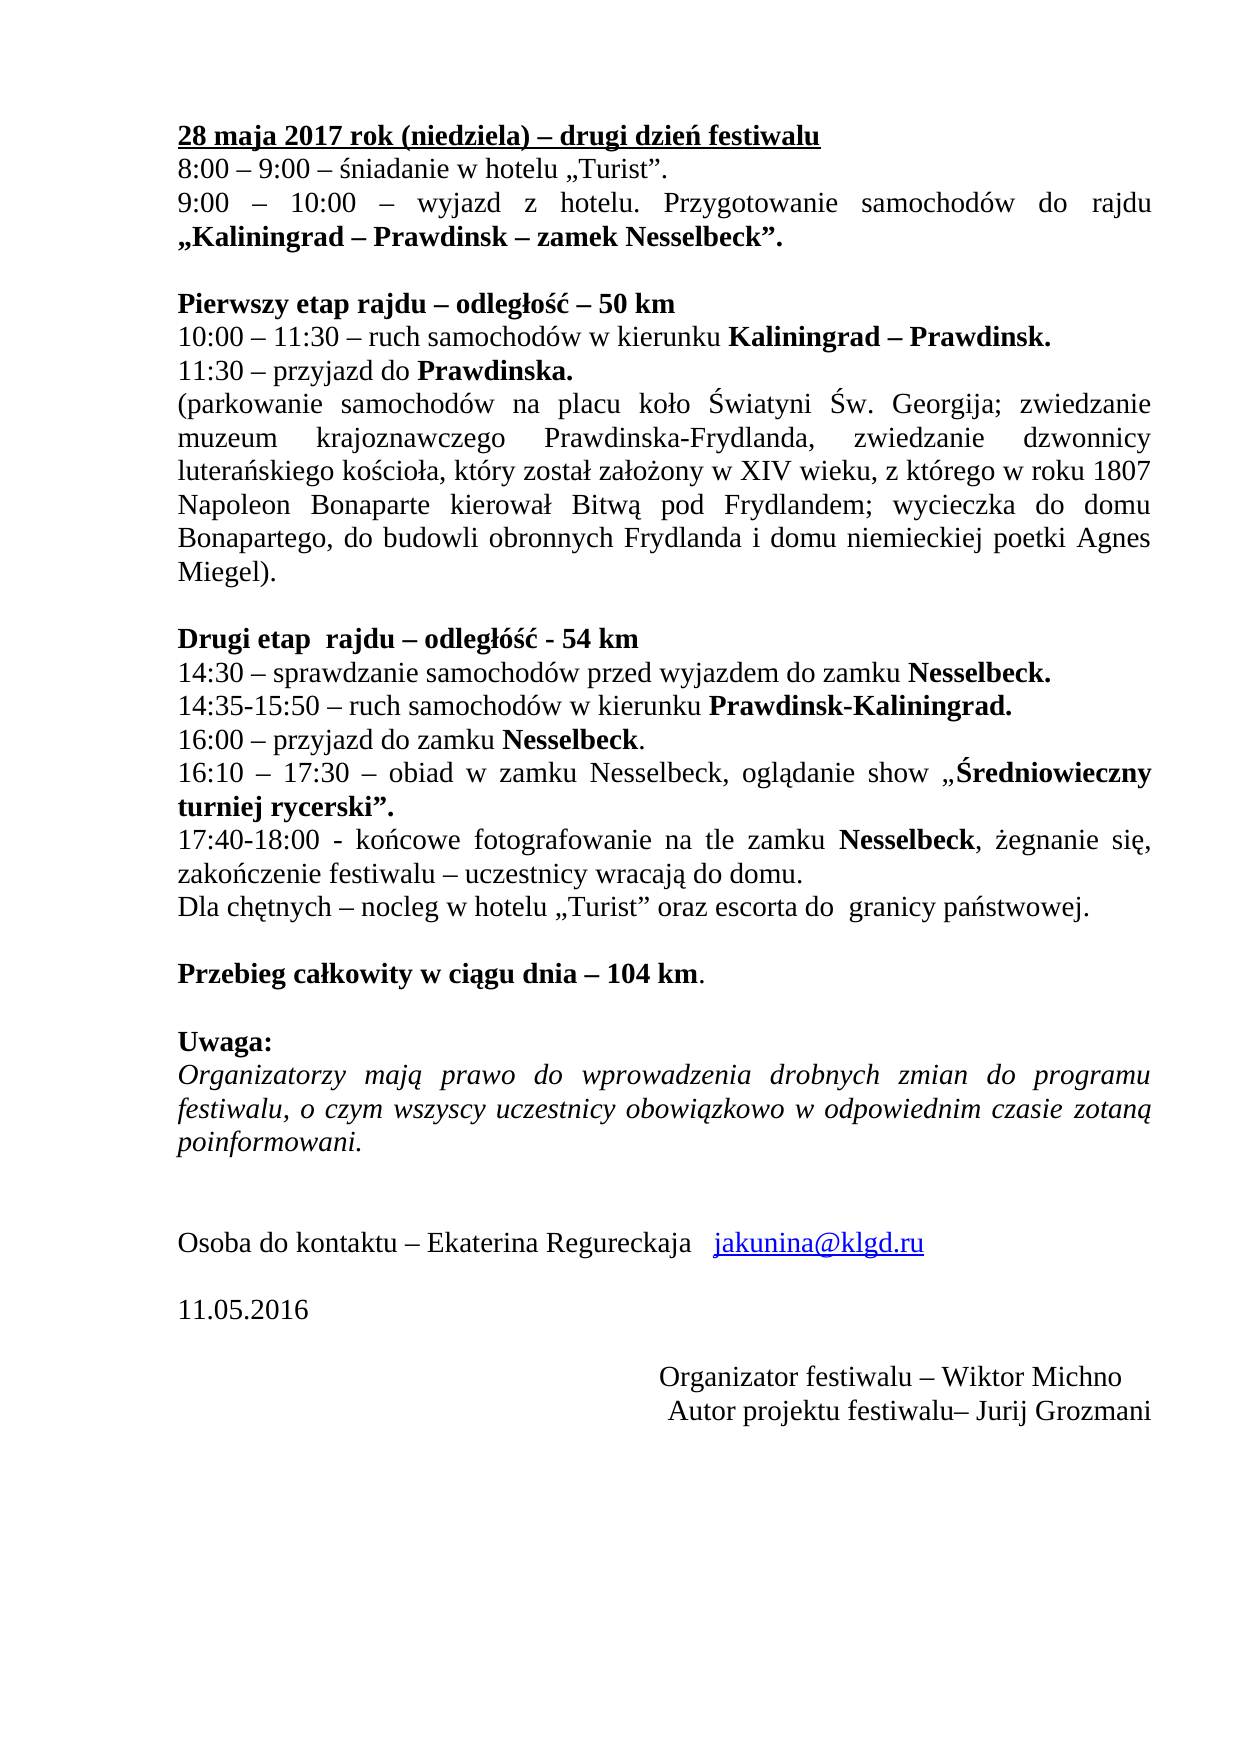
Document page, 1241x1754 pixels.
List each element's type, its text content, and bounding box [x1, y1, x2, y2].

text 16:00 – przyjazd do zamku Nesselbeck. [177, 722, 1152, 755]
text Pierwszy etap rajdu – odległość – 50 km [177, 286, 1152, 319]
text (parkowanie samochodów na placu koło Światyni Św. Georgija; zwiedzanie muzeum krajoznawczego Prawdinska-Frydlanda, zwiedzanie dzwonnicy luterańskiego kościoła, który został założony w XIV wieku, z którego w roku 1807 Napoleon Bonaparte kierował Bitwą pod Frydlandem; wycieczka do domu Bonapartego, do budowli obronnych Frydlanda i domu niemieckiej poetki Agnes Miegel). [177, 386, 1152, 588]
text 16:10 – 17:30 – obiad w zamku Nesselbeck, oglądanie show „Średniowieczny turniej rycerski”. [177, 755, 1152, 822]
text Osoba do kontaktu – Ekaterina Regureckaja jakunina@klgd.ru [177, 1225, 1152, 1258]
text 11.05.2016 [177, 1292, 1152, 1326]
text 28 maja 2017 rok (niedziela) – drugi dzień festiwalu [177, 118, 1152, 152]
text Organizatorzy mają prawo do wprowadzenia drobnych zmian do programu festiwalu, o czym wszyscy uczestnicy obowiązkowo w odpowiednim czasie zotaną poinformowani. [177, 1057, 1152, 1158]
text 8:00 – 9:00 – śniadanie w hotelu „Turist”. [177, 152, 1152, 185]
text 10:00 – 11:30 – ruch samochodów w kierunku Kaliningrad – Prawdinsk. [177, 319, 1152, 353]
text 9:00 – 10:00 – wyjazd z hotelu. Przygotowanie samochodów do rajdu „Kaliningrad – Prawdinsk – zamek Nesselbeck”. [177, 185, 1152, 252]
text 14:30 – sprawdzanie samochodów przed wyjazdem do zamku Nesselbeck. [177, 655, 1152, 688]
text Dla chętnych – nocleg w hotelu „Turist” oraz escorta do granicy państwowej. [177, 889, 1152, 923]
text Przebieg całkowity w ciągu dnia – 104 km. [177, 957, 1152, 990]
text Organizator festiwalu – Wiktor Michno [177, 1359, 1152, 1393]
text Autor projektu festiwalu– Jurij Grozmani [177, 1393, 1152, 1426]
text 14:35-15:50 – ruch samochodów w kierunku Prawdinsk-Kaliningrad. [177, 688, 1152, 722]
text Uwaga: [177, 1024, 1152, 1057]
text 17:40-18:00 - końcowe fotografowanie na tle zamku Nesselbeck, żegnanie się, zakończenie festiwalu – uczestnicy wracają do domu. [177, 822, 1152, 889]
text Drugi etap rajdu – odległóść - 54 km [177, 621, 1152, 655]
text 11:30 – przyjazd do Prawdinska. [177, 353, 1152, 386]
